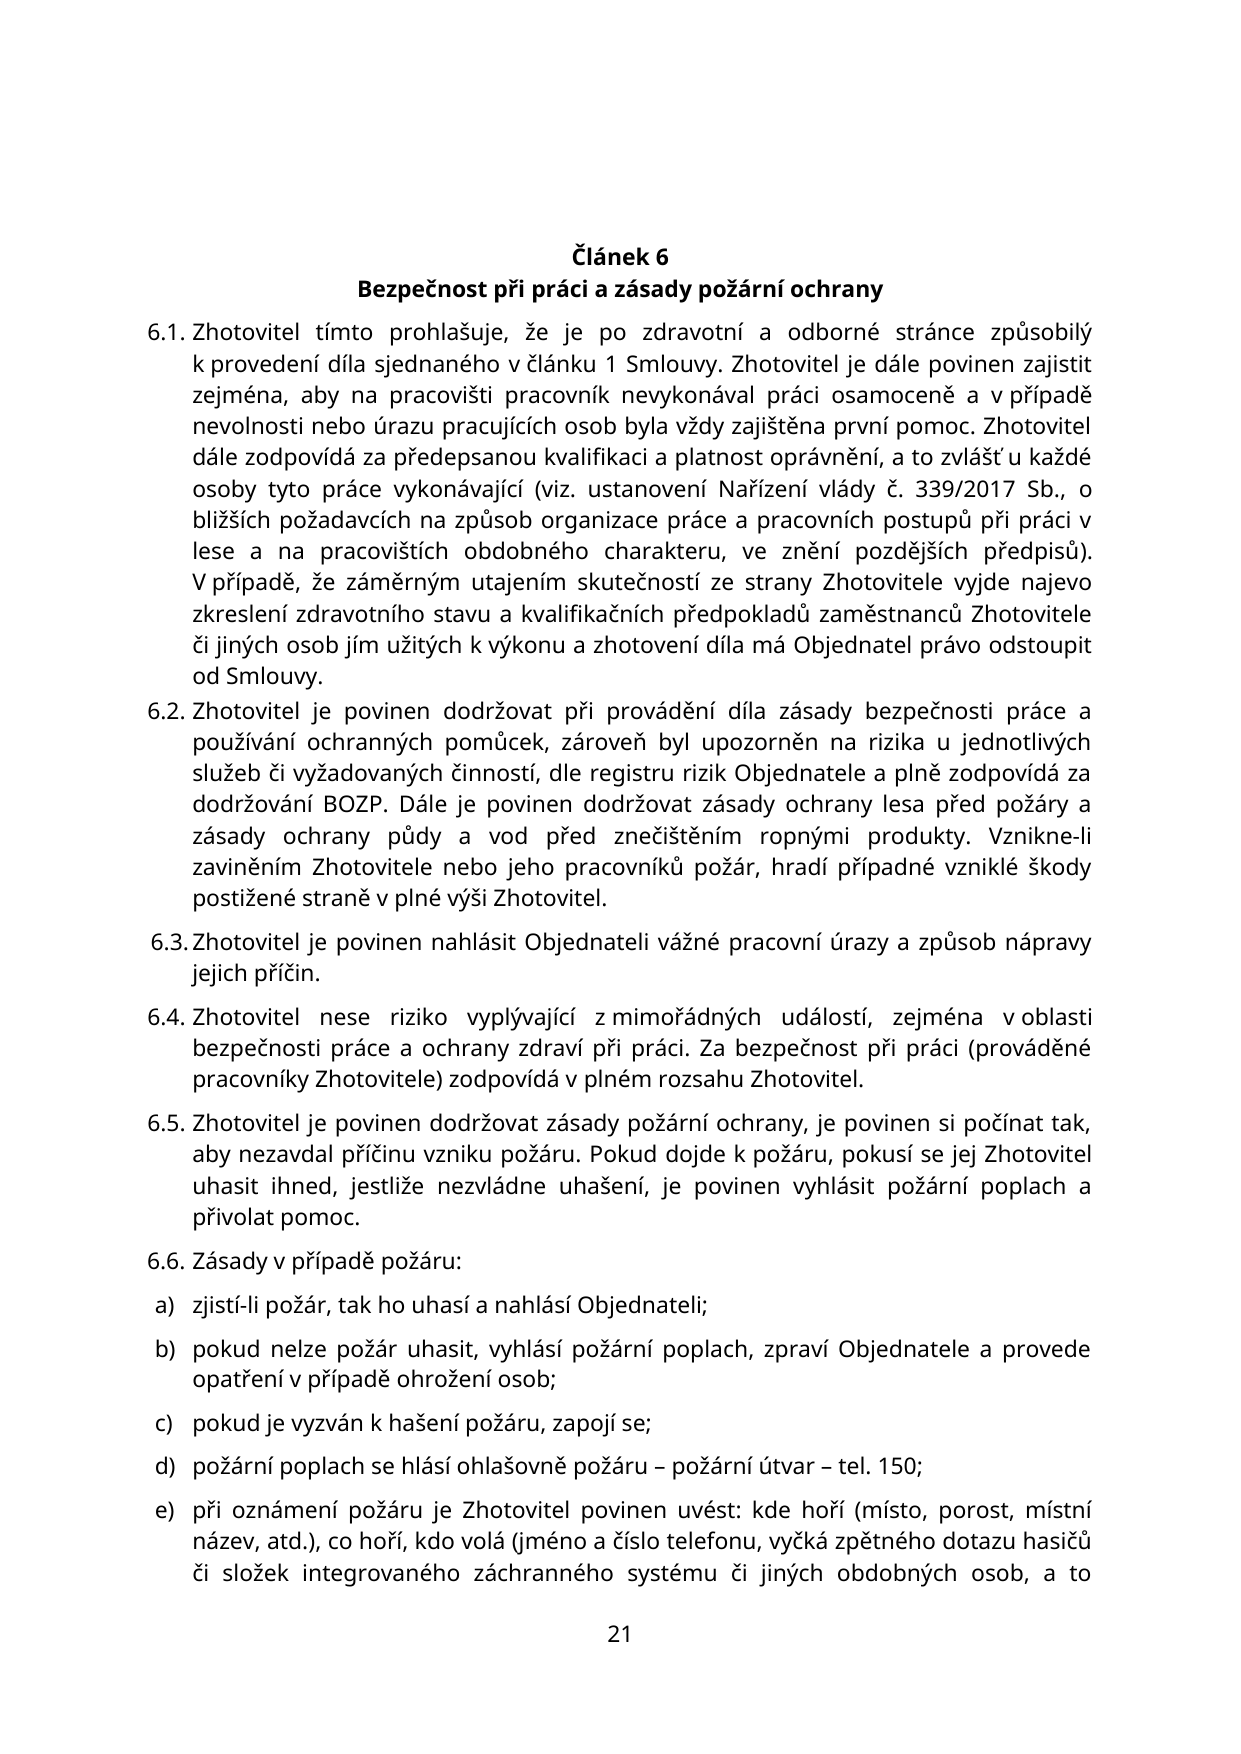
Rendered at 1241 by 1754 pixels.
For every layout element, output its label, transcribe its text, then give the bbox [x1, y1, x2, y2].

list pokud je vyzván k hašení požáru, zapojí se; [154, 1406, 1093, 1438]
list Zhotovitel tímto prohlašuje, že je po zdravotní a odborné stránce způsobilý k provedení díla sjednaného v článku 1 Smlouvy. Zhotovitel je dále povinen zajistit zejména, aby na pracovišti pracovník nevykonával práci osamoceně a v případě nevolnosti nebo úrazu pracujících osob byla vždy zajištěna první pomoc. Zhotovitel dále zodpovídá za předepsanou kvalifikaci a platnost oprávnění, a to zvlášť u každé osoby tyto práce vykonávající (viz. ustanovení Nařízení vlády č. 339/2017 Sb., o bližších požadavcích na způsob organizace práce a pracovních postupů při práci v lese a na pracovištích obdobného charakteru, ve znění pozdějších předpisů). V případě, že záměrným utajením skutečností ze strany Zhotovitele vyjde najevo zkreslení zdravotního stavu a kvalifikačních předpokladů zaměstnanců Zhotovitele či jiných osob jím užitých k výkonu a zhotovení díla má Objednatel právo odstoupit od Smlouvy. [147, 316, 1093, 691]
text Bezpečnost při práci a zásady požární ochrany [148, 273, 1093, 304]
list požární poplach se hlásí ohlašovně požáru – požární útvar – tel. 150; [154, 1450, 1093, 1481]
list zjistí-li požár, tak ho uhasí a nahlásí Objednateli; [154, 1288, 1093, 1320]
list Zhotovitel je povinen nahlásit Objednateli vážné pracovní úrazy a způsob nápravy jejich příčin. [150, 926, 1093, 988]
list Zhotovitel nese riziko vyplývající z mimořádných událostí, zejména v oblasti bezpečnosti práce a ochrany zdraví při práci. Za bezpečnost při práci (prováděné pracovníky Zhotovitele) zodpovídá v plném rozsahu Zhotovitel. [147, 1001, 1093, 1094]
text Článek 6 [148, 241, 1093, 273]
list Zhotovitel je povinen dodržovat při provádění díla zásady bezpečnosti práce a používání ochranných pomůcek, zároveň byl upozorněn na rizika u jednotlivých služeb či vyžadovaných činností, dle registru rizik Objednatele a plně zodpovídá za dodržování BOZP. Dále je povinen dodržovat zásady ochrany lesa před požáry a zásady ochrany půdy a vod před znečištěním ropnými produkty. Vznikne-li zaviněním Zhotovitele nebo jeho pracovníků požár, hradí případné vzniklé škody postižené straně v plné výši Zhotovitel. [147, 695, 1093, 913]
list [154, 1494, 1093, 1588]
list Zásady v případě požáru: [147, 1245, 1093, 1276]
list pokud nelze požár uhasit, vyhlásí požární poplach, zpraví Objednatele a provede opatření v případě ohrožení osob; [154, 1332, 1093, 1394]
list Zhotovitel je povinen dodržovat zásady požární ochrany, je povinen si počínat tak, aby nezavdal příčinu vzniku požáru. Pokud dojde k požáru, pokusí se jej Zhotovitel uhasit ihned, jestliže nezvládne uhašení, je povinen vyhlásit požární poplach a přivolat pomoc. [147, 1107, 1093, 1232]
